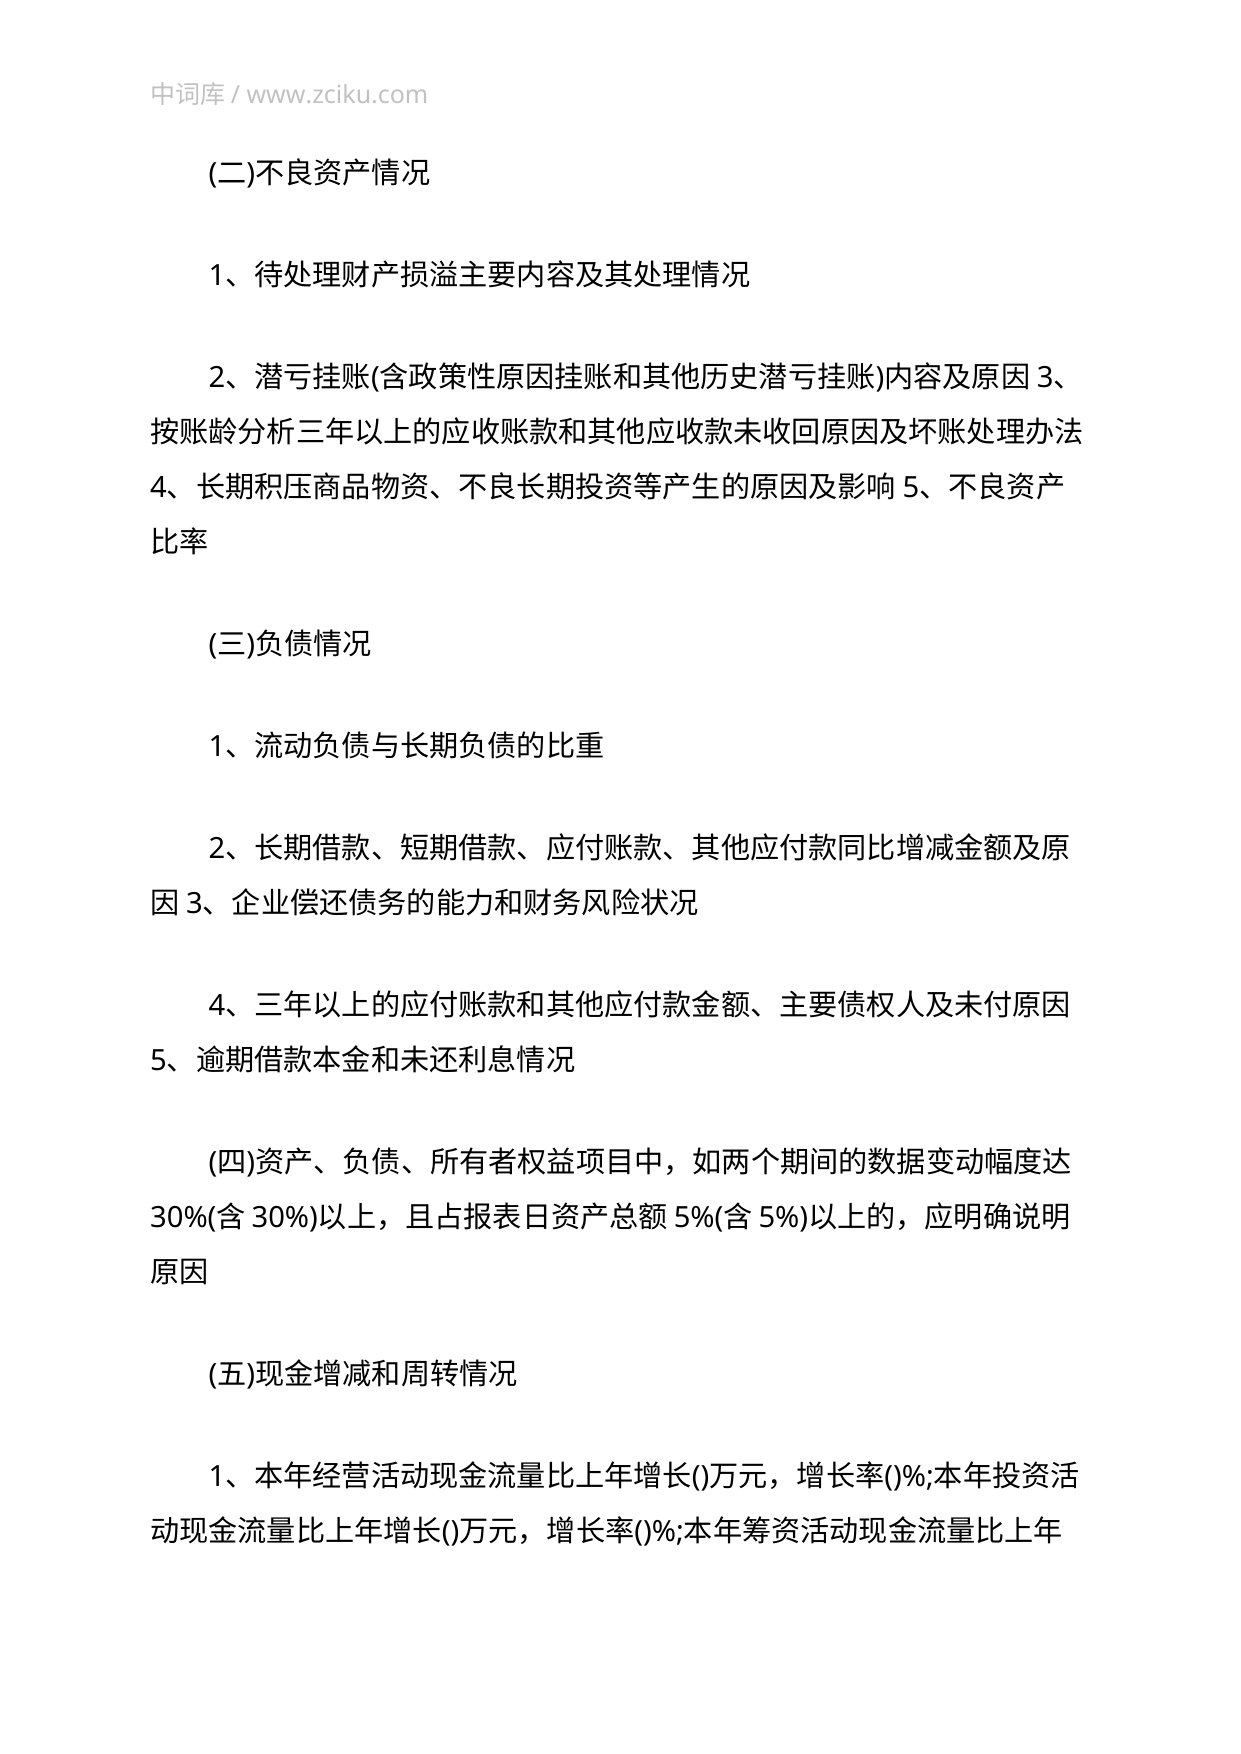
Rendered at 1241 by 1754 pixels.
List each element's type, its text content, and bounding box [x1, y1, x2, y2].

text 2、潜亏挂账(含政策性原因挂账和其他历史潜亏挂账)内容及原因 3、按账龄分析三年以上的应收账款和其他应收款未收回原因及坏账处理办法 4、长期积压商品物资、不良长期投资等产生的原因及影响 5、不良资产比率 [150, 354, 1090, 561]
text (二)不良资产情况 [150, 150, 1090, 192]
text 4、三年以上的应付账款和其他应付款金额、主要债权人及未付原因 5、逾期借款本金和未还利息情况 [150, 982, 1090, 1079]
text 1、流动负债与长期负债的比重 [150, 723, 1090, 765]
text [150, 1452, 1090, 1550]
text (四)资产、负债、所有者权益项目中，如两个期间的数据变动幅度达30%(含30%)以上，且占报表日资产总额5%(含5%)以上的，应明确说明原因 [150, 1138, 1090, 1291]
text (三)负债情况 [150, 621, 1090, 663]
text 2、长期借款、短期借款、应付账款、其他应付款同比增减金额及原因 3、企业偿还债务的能力和财务风险状况 [150, 824, 1090, 922]
text 1、待处理财产损溢主要内容及其处理情况 [150, 252, 1090, 294]
text (五)现金增减和周转情况 [150, 1350, 1090, 1393]
